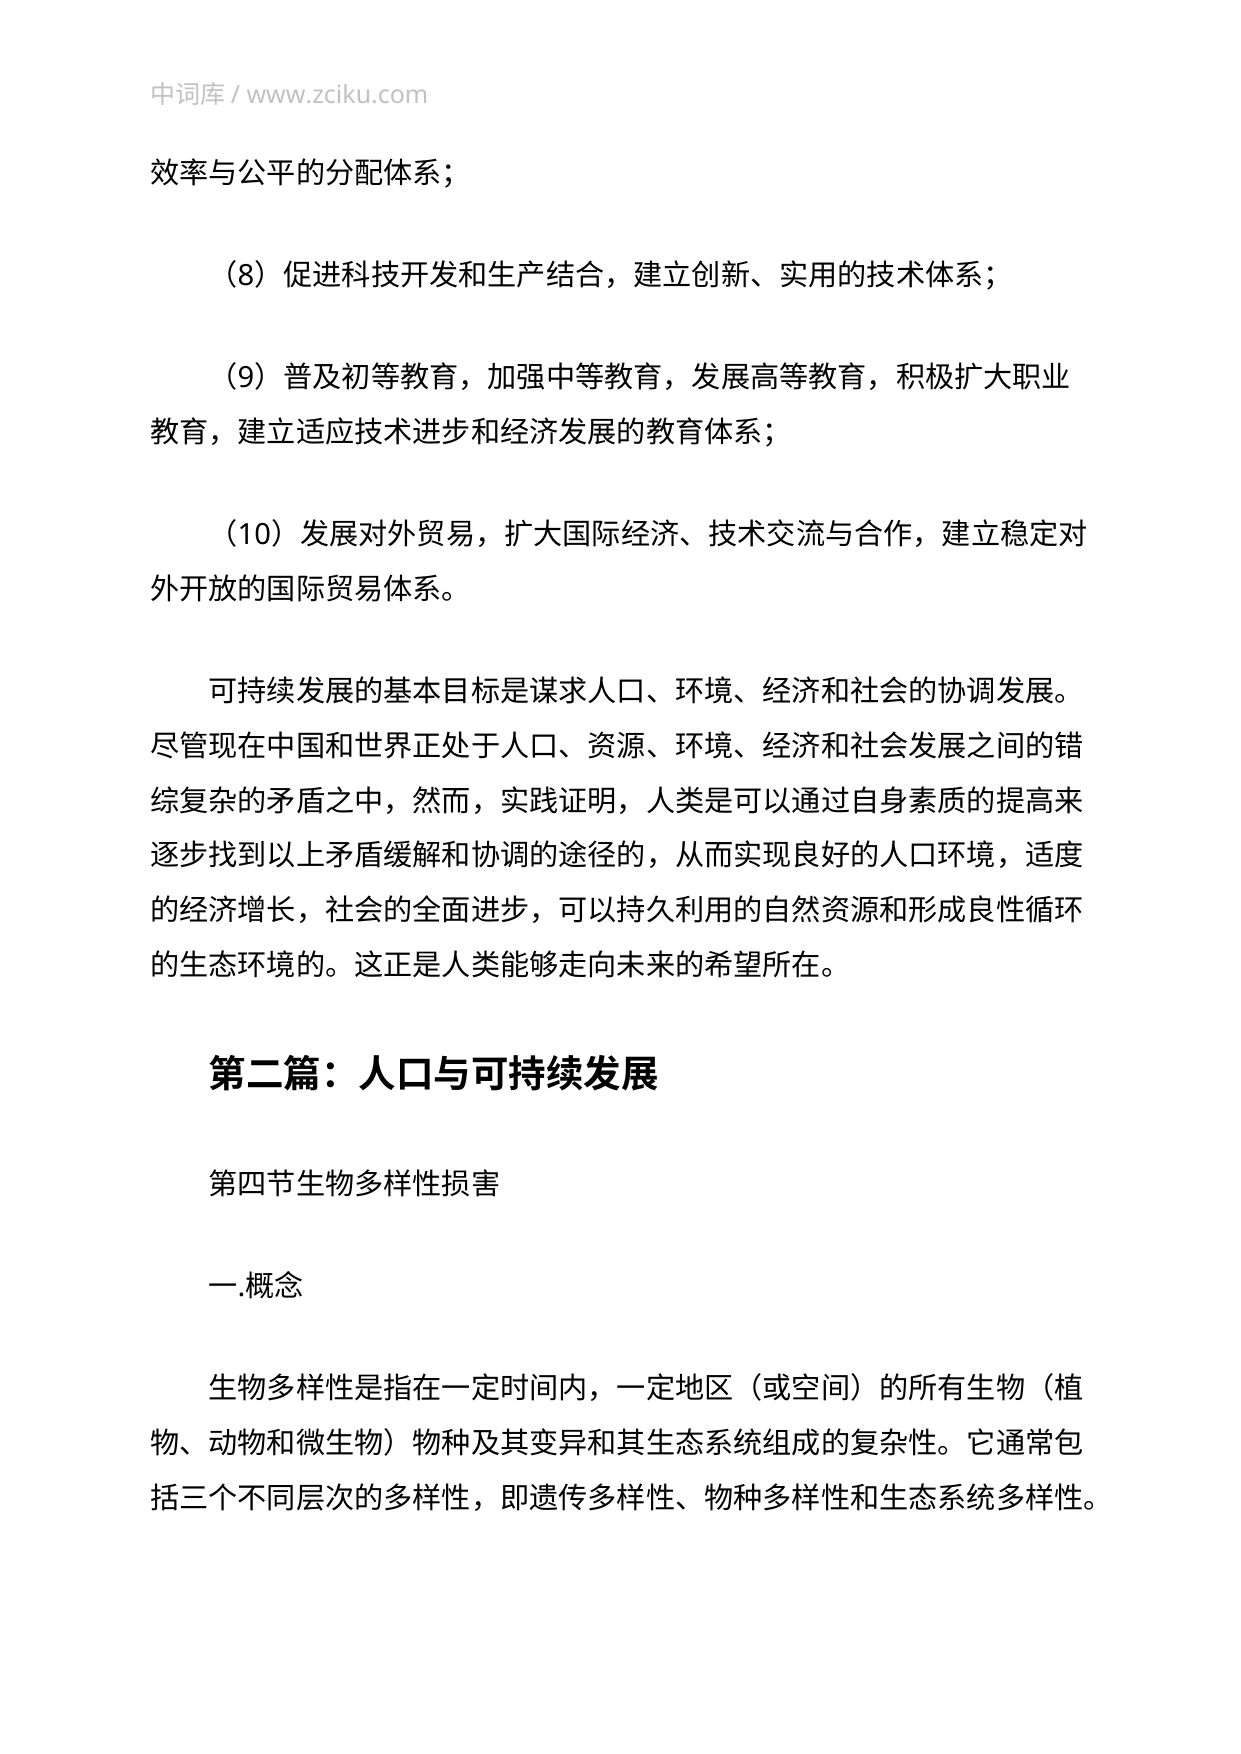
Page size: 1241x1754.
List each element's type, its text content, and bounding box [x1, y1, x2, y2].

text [150, 150, 1090, 192]
text 第二篇：人口与可持续发展 [150, 1043, 1090, 1098]
text 第四节生物多样性损害 [150, 1161, 1090, 1203]
text （8）促进科技开发和生产结合，建立创新、实用的技术体系； [150, 252, 1090, 294]
text 可持续发展的基本目标是谋求人口、环境、经济和社会的协调发展。尽管现在中国和世界正处于人口、资源、环境、经济和社会发展之间的错综复杂的矛盾之中，然而，实践证明，人类是可以通过自身素质的提高来逐步找到以上矛盾缓解和协调的途径的，从而实现良好的人口环境，适度的经济增长，社会的全面进步，可以持久利用的自然资源和形成良性循环的生态环境的。这正是人类能够走向未来的希望所在。 [150, 667, 1090, 984]
text （9）普及初等教育，加强中等教育，发展高等教育，积极扩大职业教育，建立适应技术进步和经济发展的教育体系； [150, 354, 1090, 451]
text 生物多样性是指在一定时间内，一定地区（或空间）的所有生物（植物、动物和微生物）物种及其变异和其生态系统组成的复杂性。它通常包括三个不同层次的多样性，即遗传多样性、物种多样性和生态系统多样性。 [150, 1365, 1090, 1517]
text 一.概念 [150, 1263, 1090, 1305]
text （10）发展对外贸易，扩大国际经济、技术交流与合作，建立稳定对外开放的国际贸易体系。 [150, 511, 1090, 608]
